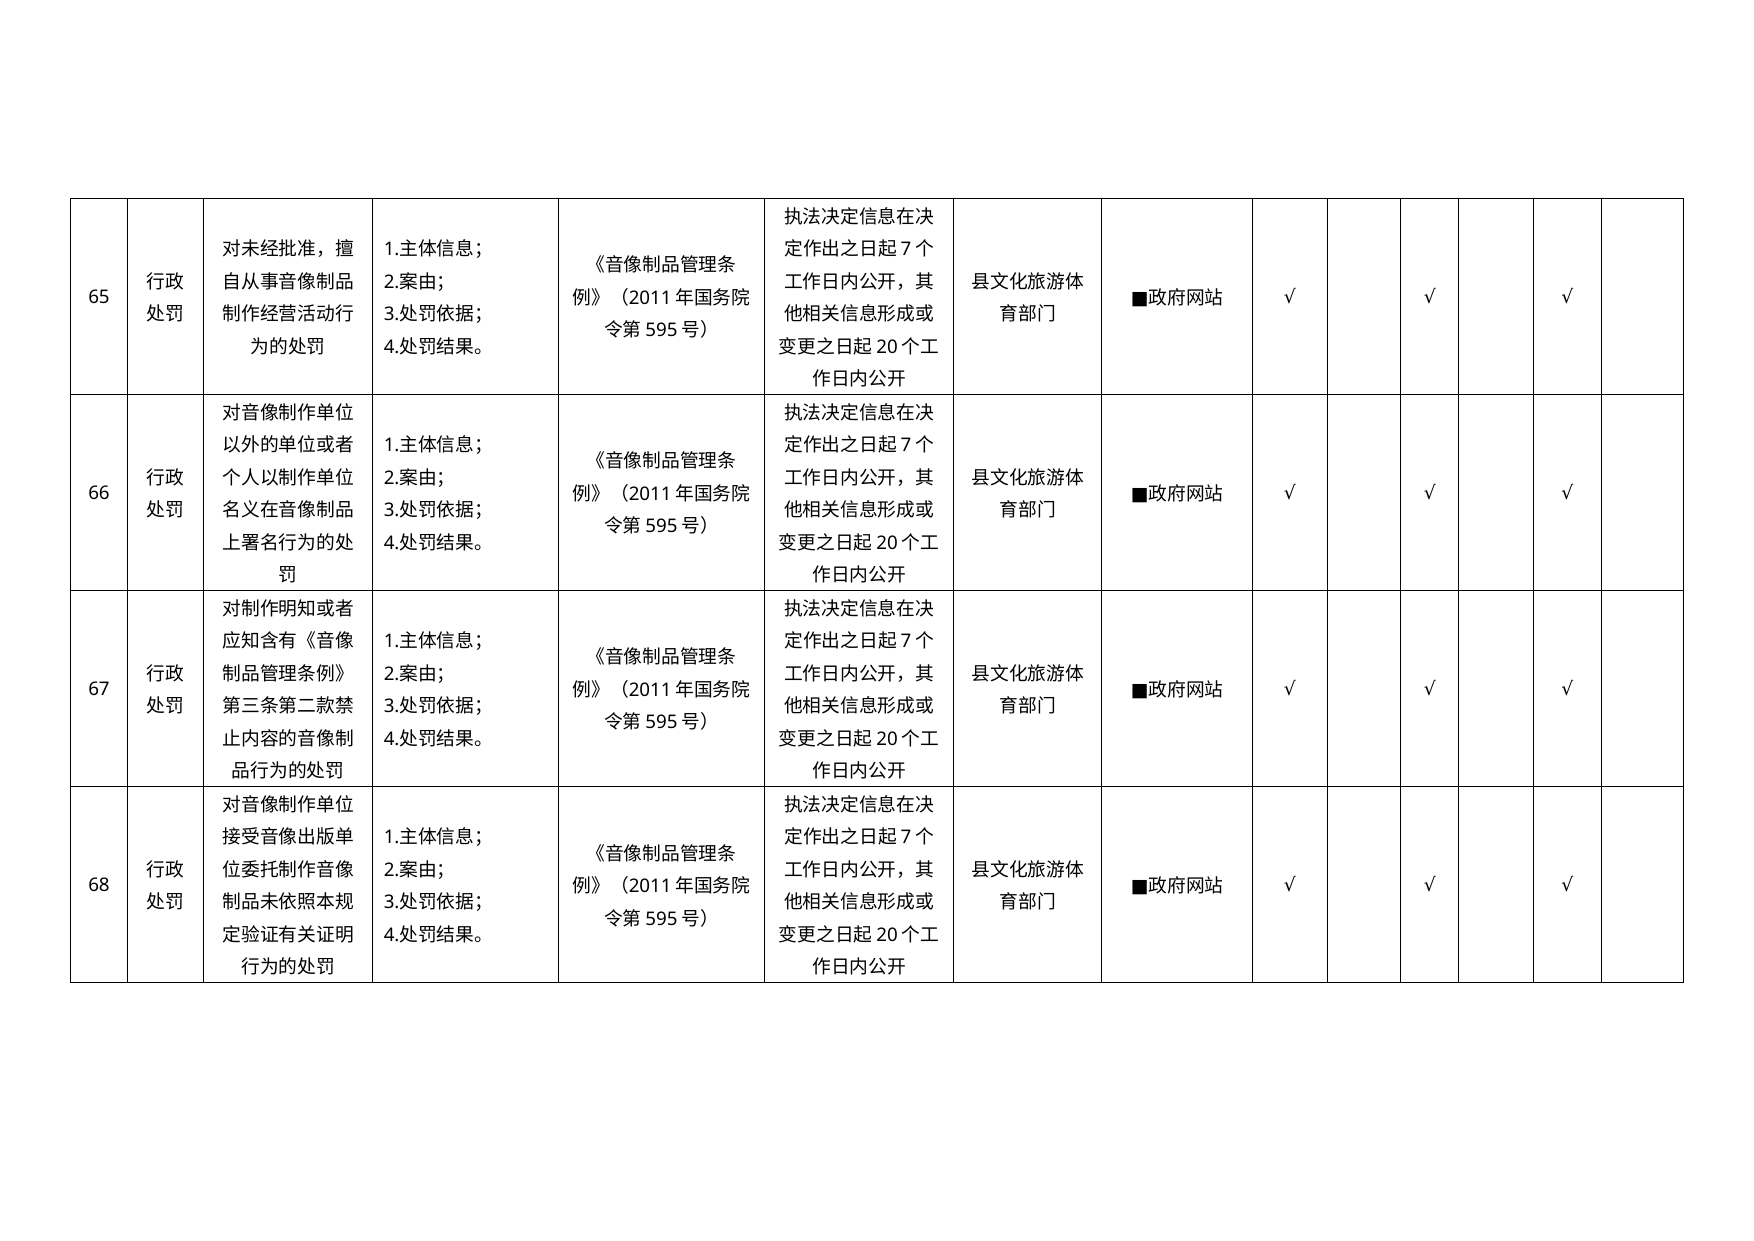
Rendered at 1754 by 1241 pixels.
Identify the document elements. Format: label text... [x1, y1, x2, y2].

table_cell 对音像制作单位接受音像出版单位委托制作音像制品未依照本规定验证有关证明行为的处罚 [204, 787, 372, 982]
table_cell [1602, 395, 1683, 590]
table_cell √ [1534, 787, 1601, 982]
table_cell √ [1253, 199, 1327, 394]
table_cell 县文化旅游体育部门 [954, 395, 1101, 590]
table_cell ■政府网站 [1102, 199, 1252, 394]
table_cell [765, 199, 953, 394]
table_cell 《音像制品管理条例》（2011年国务院令第595号） [559, 591, 764, 786]
table_cell 1.主体信息； 2.案由； 3.处罚依据； 4.处罚结果。 [373, 395, 558, 590]
table_cell 对未经批准，擅自从事音像制品制作经营活动行为的处罚 [204, 199, 372, 394]
table_cell 对音像制作单位以外的单位或者个人以制作单位名义在音像制品上署名行为的处罚 [204, 395, 372, 590]
table_cell √ [1253, 787, 1327, 982]
table_cell 行政 处罚 [128, 591, 203, 786]
table_cell [1602, 199, 1683, 394]
table_cell 执法决定信息在决定作出之日起7个工作日内公开，其他相关信息形成或变更之日起20个工作日内公开 [765, 591, 953, 786]
table_cell [1602, 591, 1683, 786]
table_cell ■政府网站 [1102, 591, 1252, 786]
table_cell 《音像制品管理条例》（2011年国务院令第595号） [559, 199, 764, 394]
table_cell 县文化旅游体育部门 [954, 199, 1101, 394]
table_cell 县文化旅游体育部门 [954, 787, 1101, 982]
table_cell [373, 787, 558, 982]
table_cell √ [1253, 591, 1327, 786]
table_cell [1328, 591, 1400, 786]
table_cell 65 [71, 199, 127, 394]
table_cell [1459, 395, 1533, 590]
table_cell √ [1401, 199, 1458, 394]
table_cell [1328, 787, 1400, 982]
table_cell [1328, 199, 1400, 394]
table_cell √ [1534, 395, 1601, 590]
table_cell ■政府网站 [1102, 395, 1252, 590]
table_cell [765, 787, 953, 982]
table_cell √ [1401, 591, 1458, 786]
table_cell [1459, 199, 1533, 394]
table_cell 对制作明知或者应知含有《音像制品管理条例》第三条第二款禁止内容的音像制品行为的处罚 [204, 591, 372, 786]
table_cell √ [1534, 199, 1601, 394]
table_cell [1328, 395, 1400, 590]
table_cell 66 [71, 395, 127, 590]
table_cell 行政 处罚 [128, 787, 203, 982]
table_cell √ [1401, 787, 1458, 982]
table_cell [1459, 787, 1533, 982]
table_cell 《音像制品管理条例》（2011年国务院令第595号） [559, 395, 764, 590]
table_cell √ [1534, 591, 1601, 786]
table_cell √ [1401, 395, 1458, 590]
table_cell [373, 199, 558, 394]
table_cell 行政 处罚 [128, 199, 203, 394]
table_cell ■政府网站 [1102, 787, 1252, 982]
table_cell 67 [71, 591, 127, 786]
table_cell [559, 787, 764, 982]
table_cell √ [1253, 395, 1327, 590]
table_cell 县文化旅游体育部门 [954, 591, 1101, 786]
table_cell 行政 处罚 [128, 395, 203, 590]
table_cell 1.主体信息； 2.案由； 3.处罚依据； 4.处罚结果。 [373, 591, 558, 786]
table_cell 68 [71, 787, 127, 982]
table_cell [1459, 591, 1533, 786]
table_cell 执法决定信息在决定作出之日起7个工作日内公开，其他相关信息形成或变更之日起20个工作日内公开 [765, 395, 953, 590]
table_cell [1602, 787, 1683, 982]
